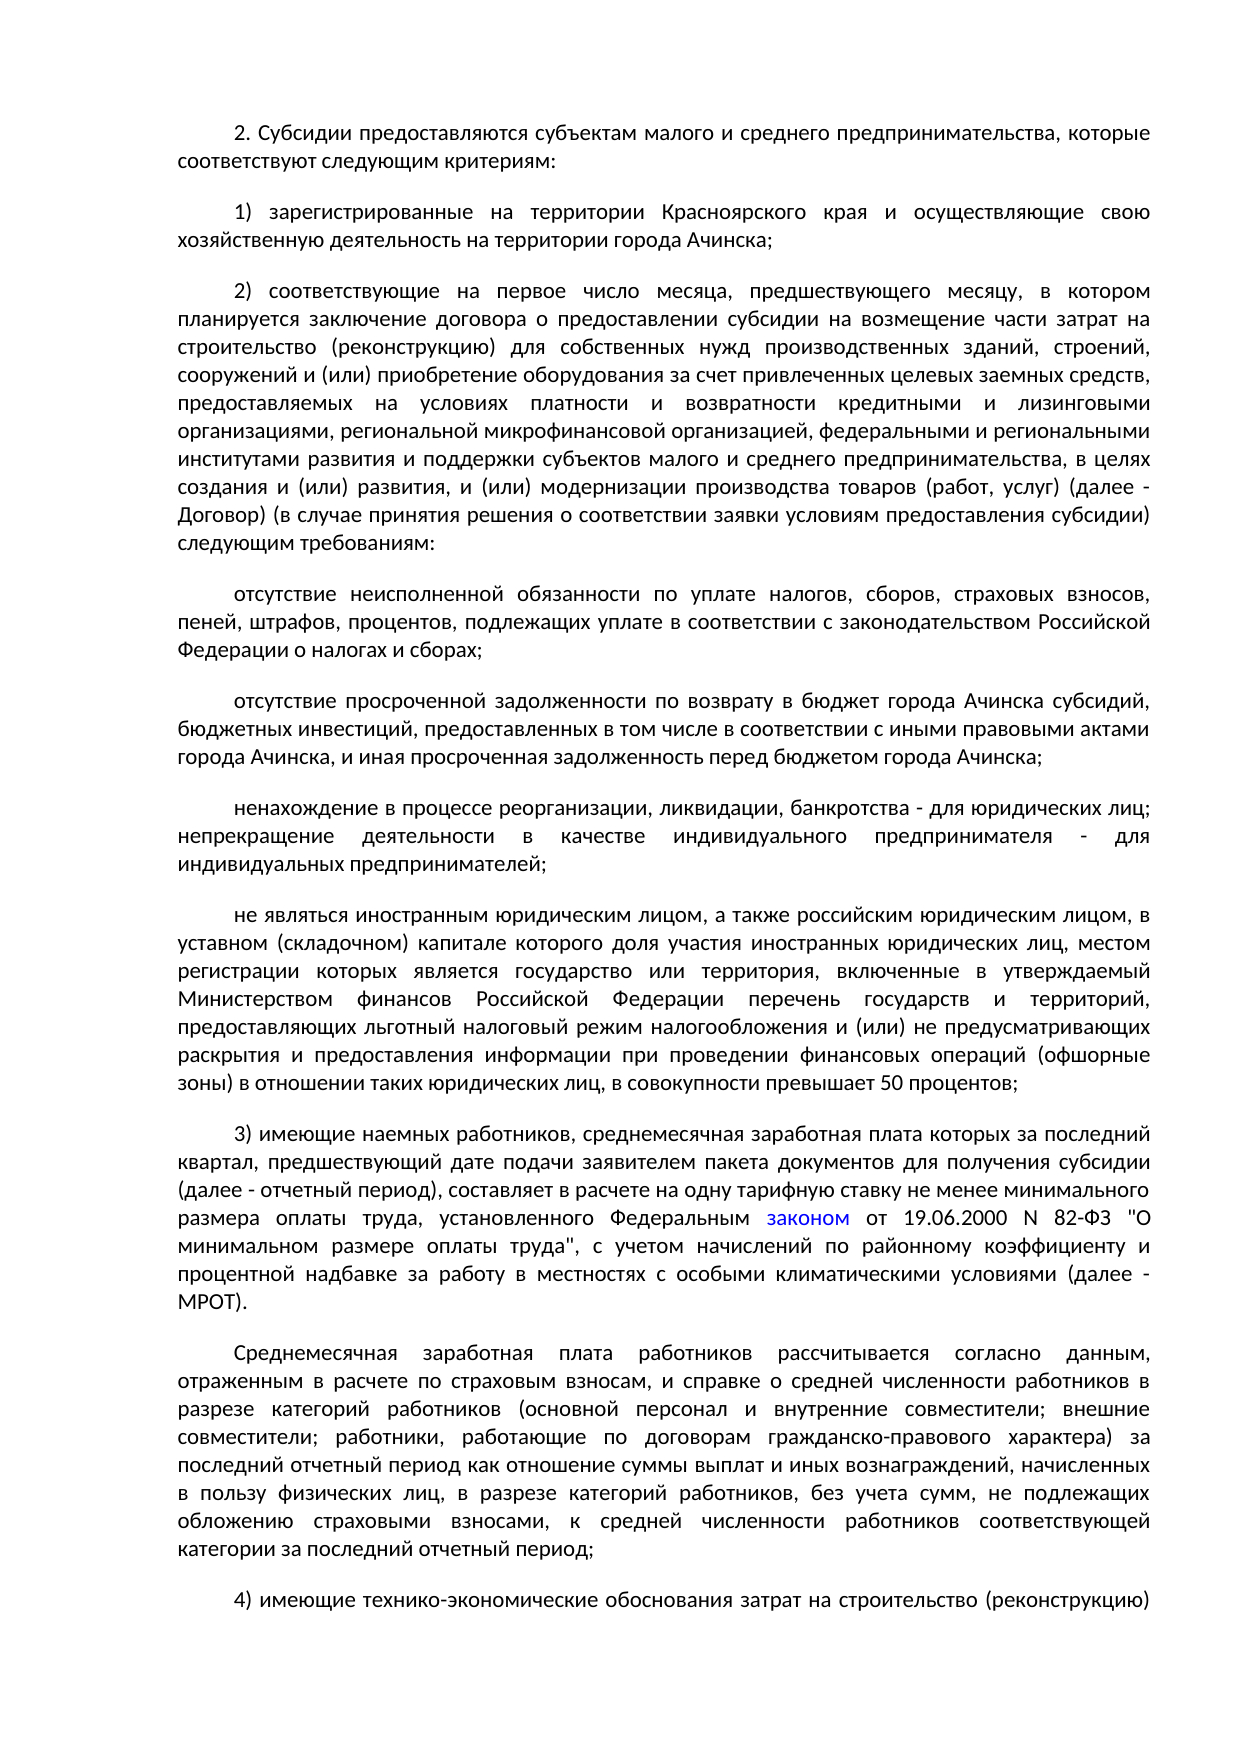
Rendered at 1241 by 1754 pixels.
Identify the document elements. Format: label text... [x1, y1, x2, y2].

text не являться иностранным юридическим лицом, а также российским юридическим лицом, в уставном (складочном) капитале которого доля участия иностранных юридических лиц, местом регистрации которых является государство или территория, включенные в утверждаемый Министерством финансов Российской Федерации перечень государств и территорий, предоставляющих льготный налоговый режим налогообложения и (или) не предусматривающих раскрытия и предоставления информации при проведении финансовых операций (офшорные зоны) в отношении таких юридических лиц, в совокупности превышает 50 процентов; [177, 900, 1152, 1096]
text 3) имеющие наемных работников, среднемесячная заработная плата которых за последний квартал, предшествующий дате подачи заявителем пакета документов для получения субсидии (далее - отчетный период), составляет в расчете на одну тарифную ставку не менее минимального размера оплаты труда, установленного Федеральным законом от 19.06.2000 N 82-ФЗ "О минимальном размере оплаты труда", с учетом начислений по районному коэффициенту и процентной надбавке за работу в местностях с особыми климатическими условиями (далее - МРОТ). [177, 1119, 1152, 1315]
text 2. Субсидии предоставляются субъектам малого и среднего предпринимательства, которые соответствуют следующим критериям: [177, 118, 1152, 174]
text 2) соответствующие на первое число месяца, предшествующего месяцу, в котором планируется заключение договора о предоставлении субсидии на возмещение части затрат на строительство (реконструкцию) для собственных нужд производственных зданий, строений, сооружений и (или) приобретение оборудования за счет привлеченных целевых заемных средств, предоставляемых на условиях платности и возвратности кредитными и лизинговыми организациями, региональной микрофинансовой организацией, федеральными и региональными институтами развития и поддержки субъектов малого и среднего предпринимательства, в целях создания и (или) развития, и (или) модернизации производства товаров (работ, услуг) (далее - Договор) (в случае принятия решения о соответствии заявки условиям предоставления субсидии) следующим требованиям: [177, 276, 1152, 556]
text Среднемесячная заработная плата работников рассчитывается согласно данным, отраженным в расчете по страховым взносам, и справке о средней численности работников в разрезе категорий работников (основной персонал и внутренние совместители; внешние совместители; работники, работающие по договорам гражданско-правового характера) за последний отчетный период как отношение суммы выплат и иных вознаграждений, начисленных в пользу физических лиц, в разрезе категорий работников, без учета сумм, не подлежащих обложению страховыми взносами, к средней численности работников соответствующей категории за последний отчетный период; [177, 1338, 1152, 1562]
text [177, 1585, 1152, 1613]
text отсутствие неисполненной обязанности по уплате налогов, сборов, страховых взносов, пеней, штрафов, процентов, подлежащих уплате в соответствии с законодательством Российской Федерации о налогах и сборах; [177, 579, 1152, 663]
text отсутствие просроченной задолженности по возврату в бюджет города Ачинска субсидий, бюджетных инвестиций, предоставленных в том числе в соответствии с иными правовыми актами города Ачинска, и иная просроченная задолженность перед бюджетом города Ачинска; [177, 686, 1152, 770]
text ненахождение в процессе реорганизации, ликвидации, банкротства - для юридических лиц; непрекращение деятельности в качестве индивидуального предпринимателя - для индивидуальных предпринимателей; [177, 793, 1152, 877]
text 1) зарегистрированные на территории Красноярского края и осуществляющие свою хозяйственную деятельность на территории города Ачинска; [177, 197, 1152, 253]
